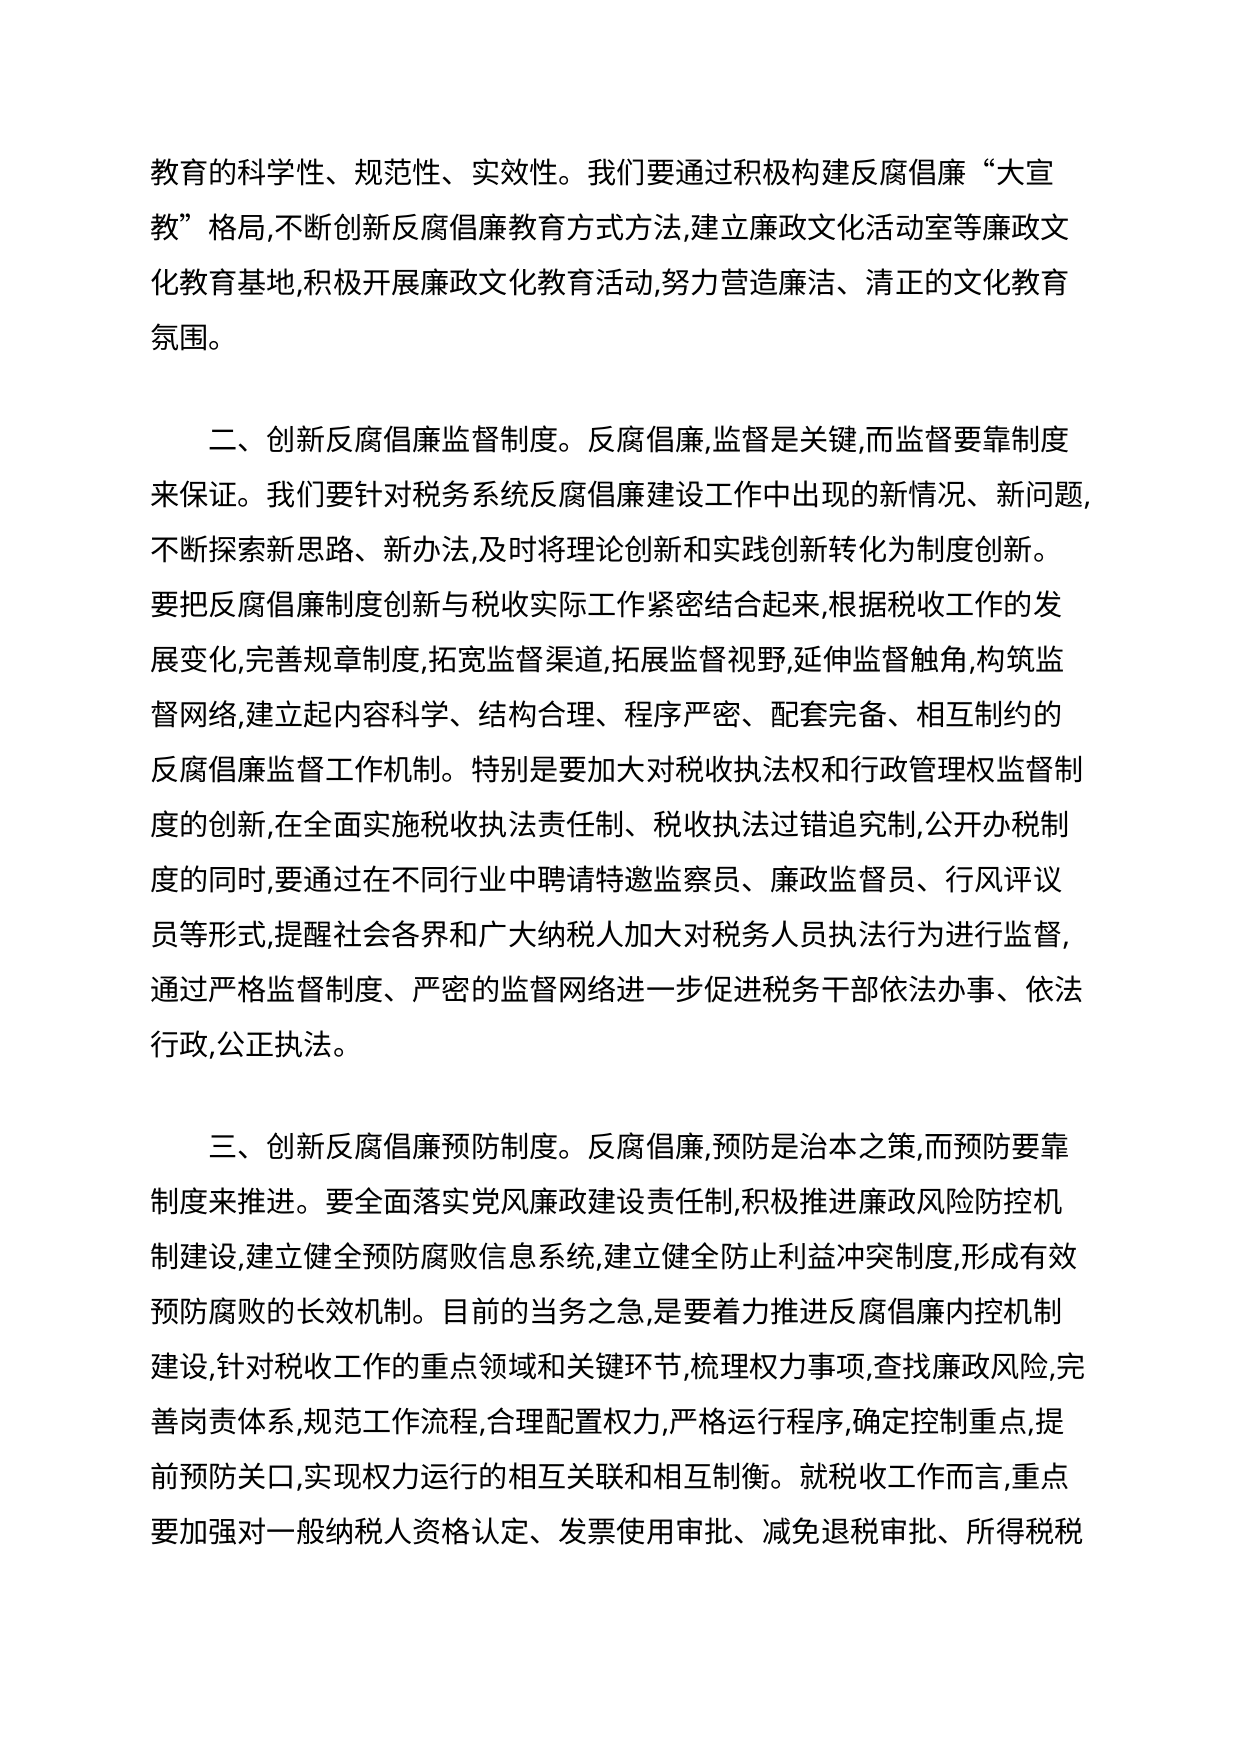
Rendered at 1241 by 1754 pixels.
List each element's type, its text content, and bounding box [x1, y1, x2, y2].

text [150, 150, 1090, 357]
text 二、创新反腐倡廉监督制度。反腐倡廉,监督是关键,而监督要靠制度来保证。我们要针对税务系统反腐倡廉建设工作中出现的新情况、新问题,不断探索新思路、新办法,及时将理论创新和实践创新转化为制度创新。要把反腐倡廉制度创新与税收实际工作紧密结合起来,根据税收工作的发展变化,完善规章制度,拓宽监督渠道,拓展监督视野,延伸监督触角,构筑监督网络,建立起内容科学、结构合理、程序严密、配套完备、相互制约的反腐倡廉监督工作机制。特别是要加大对税收执法权和行政管理权监督制度的创新,在全面实施税收执法责任制、税收执法过错追究制,公开办税制度的同时,要通过在不同行业中聘请特邀监察员、廉政监督员、行风评议员等形式,提醒社会各界和广大纳税人加大对税务人员执法行为进行监督,通过严格监督制度、严密的监督网络进一步促进税务干部依法办事、依法行政,公正执法。 [150, 417, 1090, 1064]
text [150, 1123, 1090, 1551]
